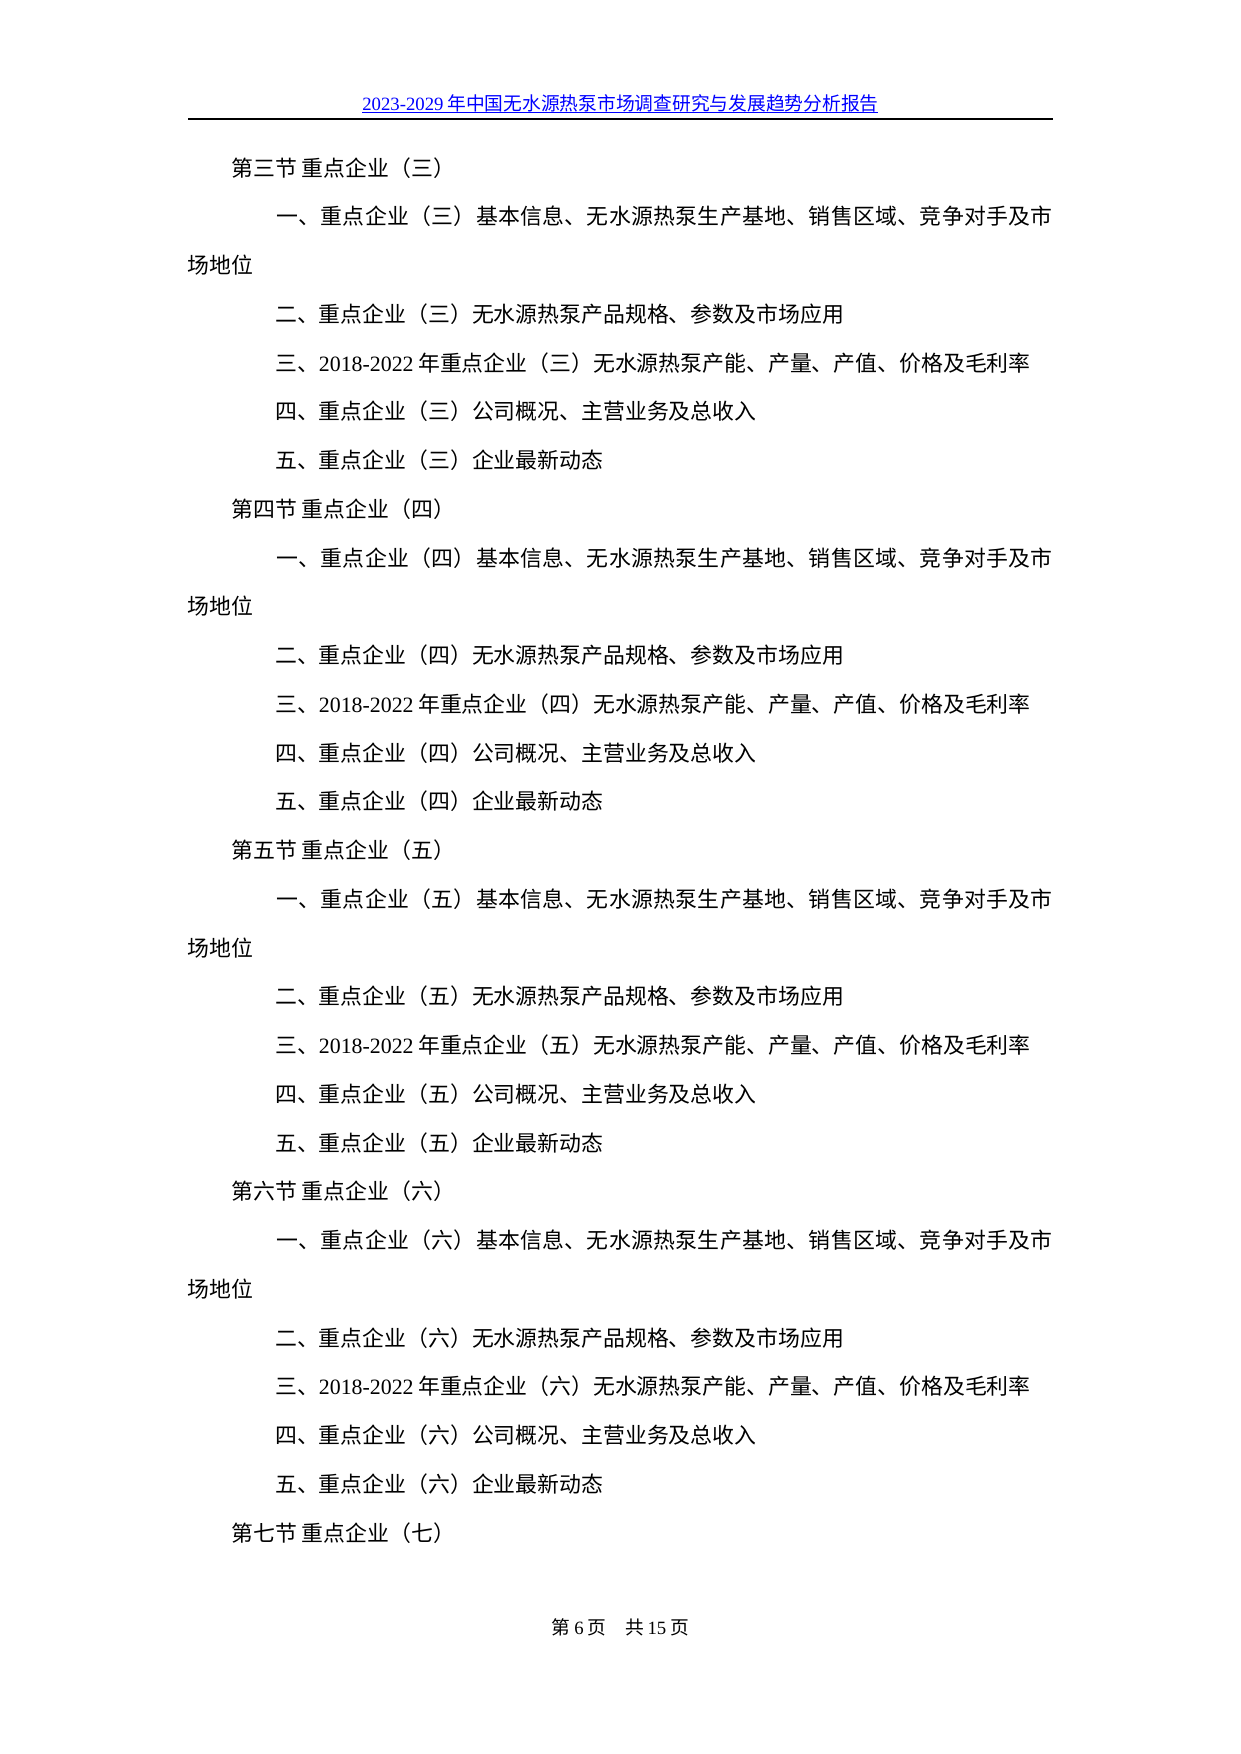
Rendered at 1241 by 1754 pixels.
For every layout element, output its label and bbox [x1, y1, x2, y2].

text [187, 150, 1053, 1548]
